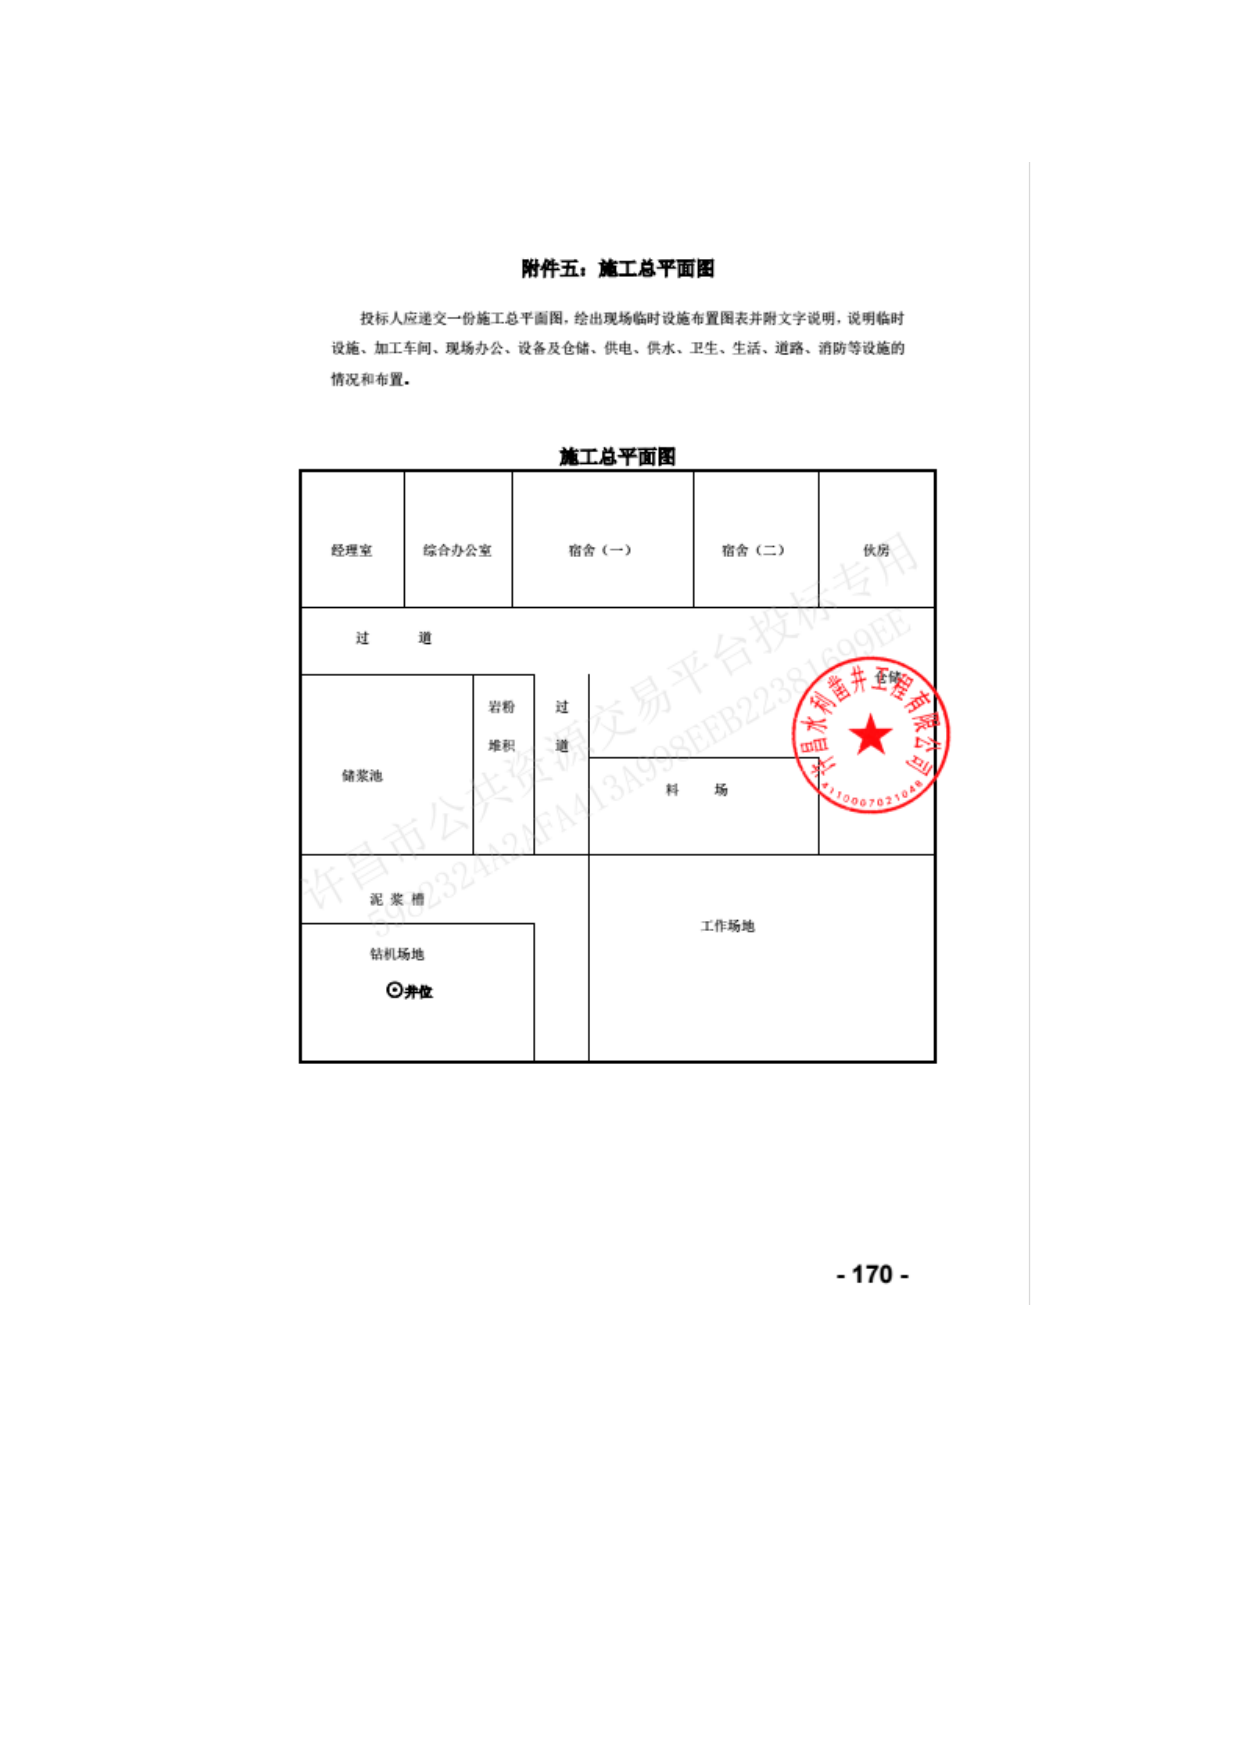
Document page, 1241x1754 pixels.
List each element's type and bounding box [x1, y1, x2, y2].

picture [210, 162, 1031, 1305]
